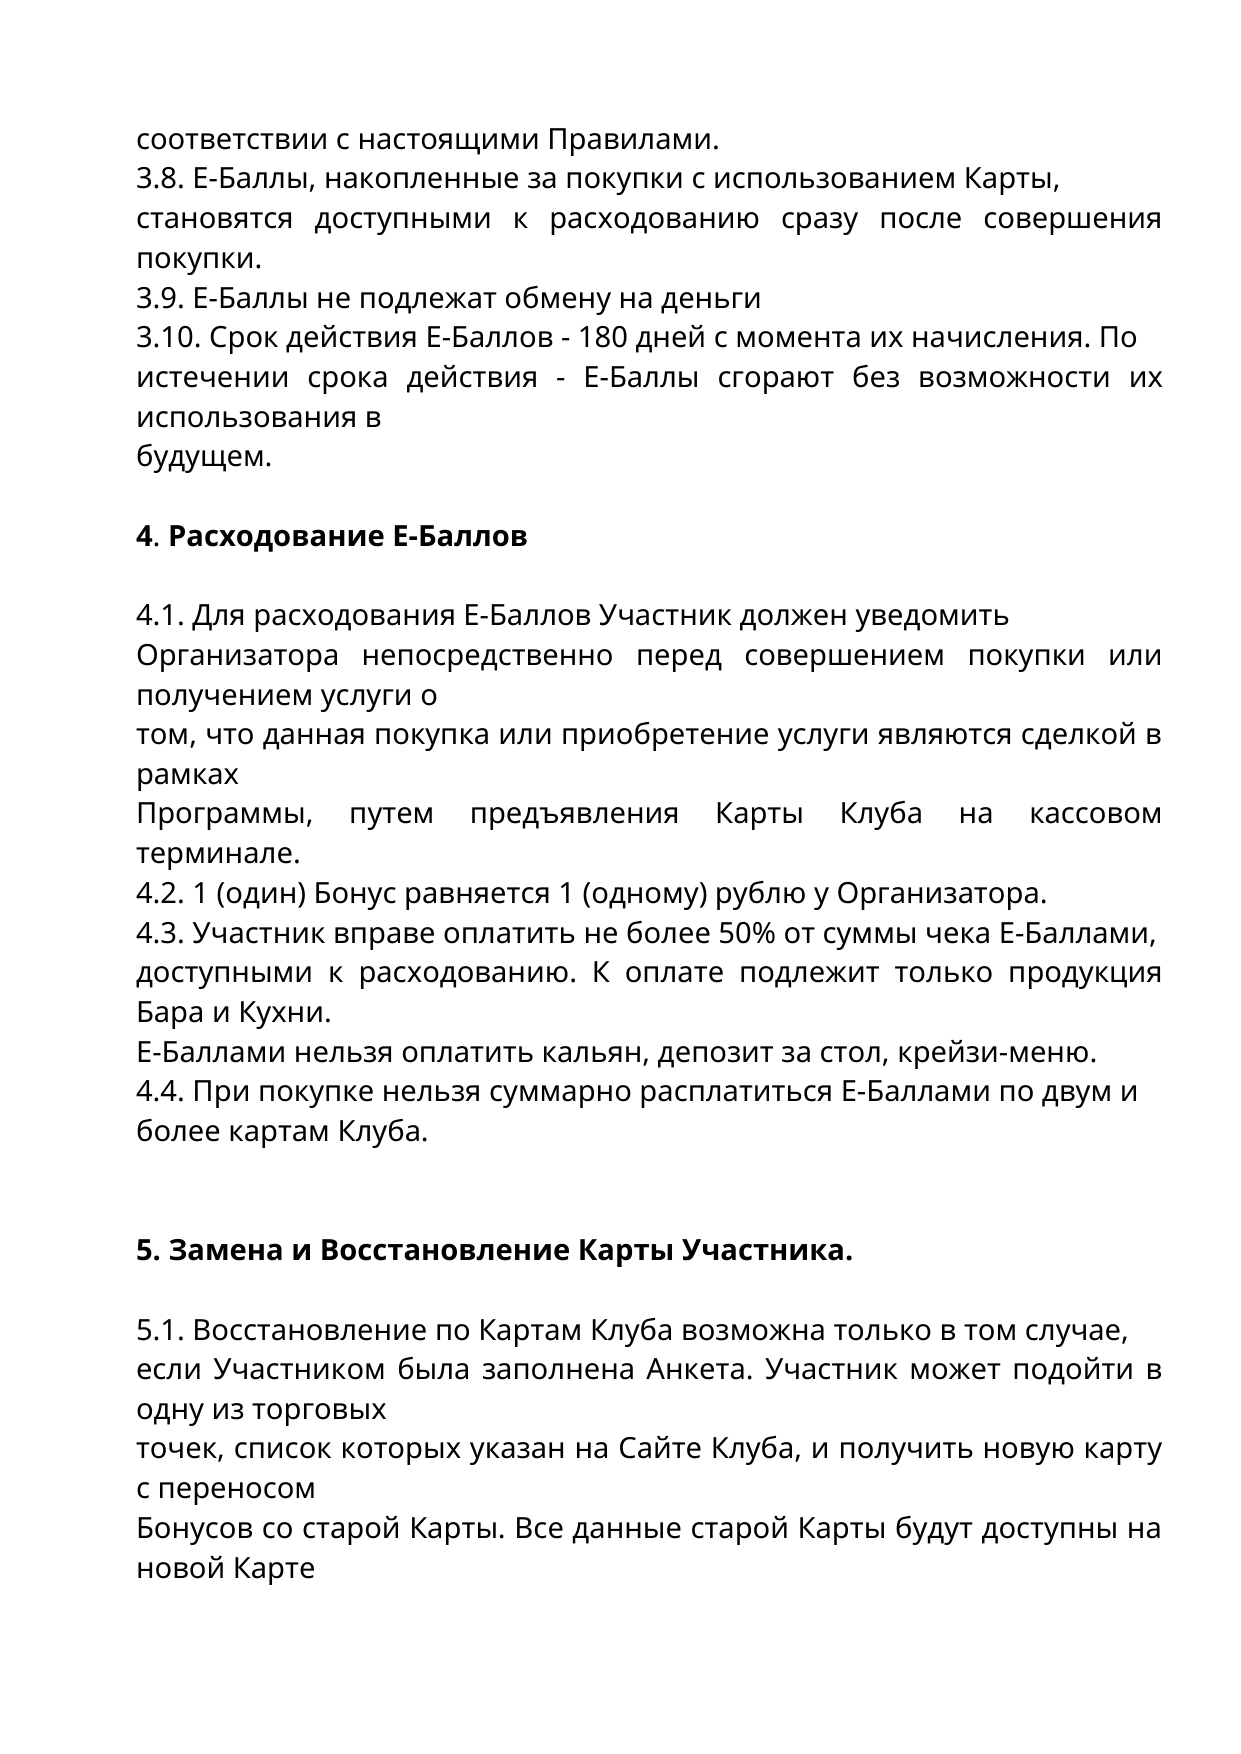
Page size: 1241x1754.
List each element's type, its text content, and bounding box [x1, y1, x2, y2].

text 4.2. 1 (один) Бонус равняется 1 (одному) рублю у Организатора. [136, 872, 1163, 912]
text Е-Баллами нельзя оплатить кальян, депозит за стол, крейзи-меню. [136, 1031, 1163, 1071]
text 5.1. Восстановление по Картам Клуба возможна только в том случае, [136, 1309, 1163, 1348]
text более картам Клуба. [136, 1110, 1163, 1150]
text том, что данная покупка или приобретение услуги являются сделкой в рамках [136, 713, 1163, 793]
text 4. Расходование Е-Баллов [136, 515, 1163, 555]
text 4.4. При покупке нельзя суммарно расплатиться Е-Баллами по двум и [136, 1071, 1163, 1110]
text будущем. [136, 436, 1163, 475]
text доступными к расходованию. К оплате подлежит только продукция Бара и Кухни. [136, 952, 1163, 1031]
text 4.1. Для расходования Е-Баллов Участник должен уведомить [136, 594, 1163, 634]
text 5. Замена и Восстановление Карты Участника. [136, 1229, 1163, 1269]
text Бонусов со старой Карты. Все данные старой Карты будут доступны на новой Карте [136, 1507, 1163, 1587]
text соответствии с настоящими Правилами. [136, 118, 1163, 158]
text Организатора непосредственно перед совершением покупки или получением услуги о [136, 634, 1163, 713]
text точек, список которых указан на Сайте Клуба, и получить новую карту с переносом [136, 1428, 1163, 1507]
text если Участником была заполнена Анкета. Участник может подойти в одну из торговых [136, 1348, 1163, 1428]
text Программы, путем предъявления Карты Клуба на кассовом терминале. [136, 793, 1163, 872]
text становятся доступными к расходованию сразу после совершения покупки. [136, 197, 1163, 277]
text истечении срока действия - Е-Баллы сгорают без возможности их использования в [136, 356, 1163, 436]
text 3.9. Е-Баллы не подлежат обмену на деньги [136, 277, 1163, 317]
text 3.10. Срок действия Е-Баллов - 180 дней с момента их начисления. По [136, 317, 1163, 356]
text 4.3. Участник вправе оплатить не более 50% от суммы чека Е-Баллами, [136, 912, 1163, 952]
text 3.8. Е-Баллы, накопленные за покупки с использованием Карты, [136, 158, 1163, 197]
